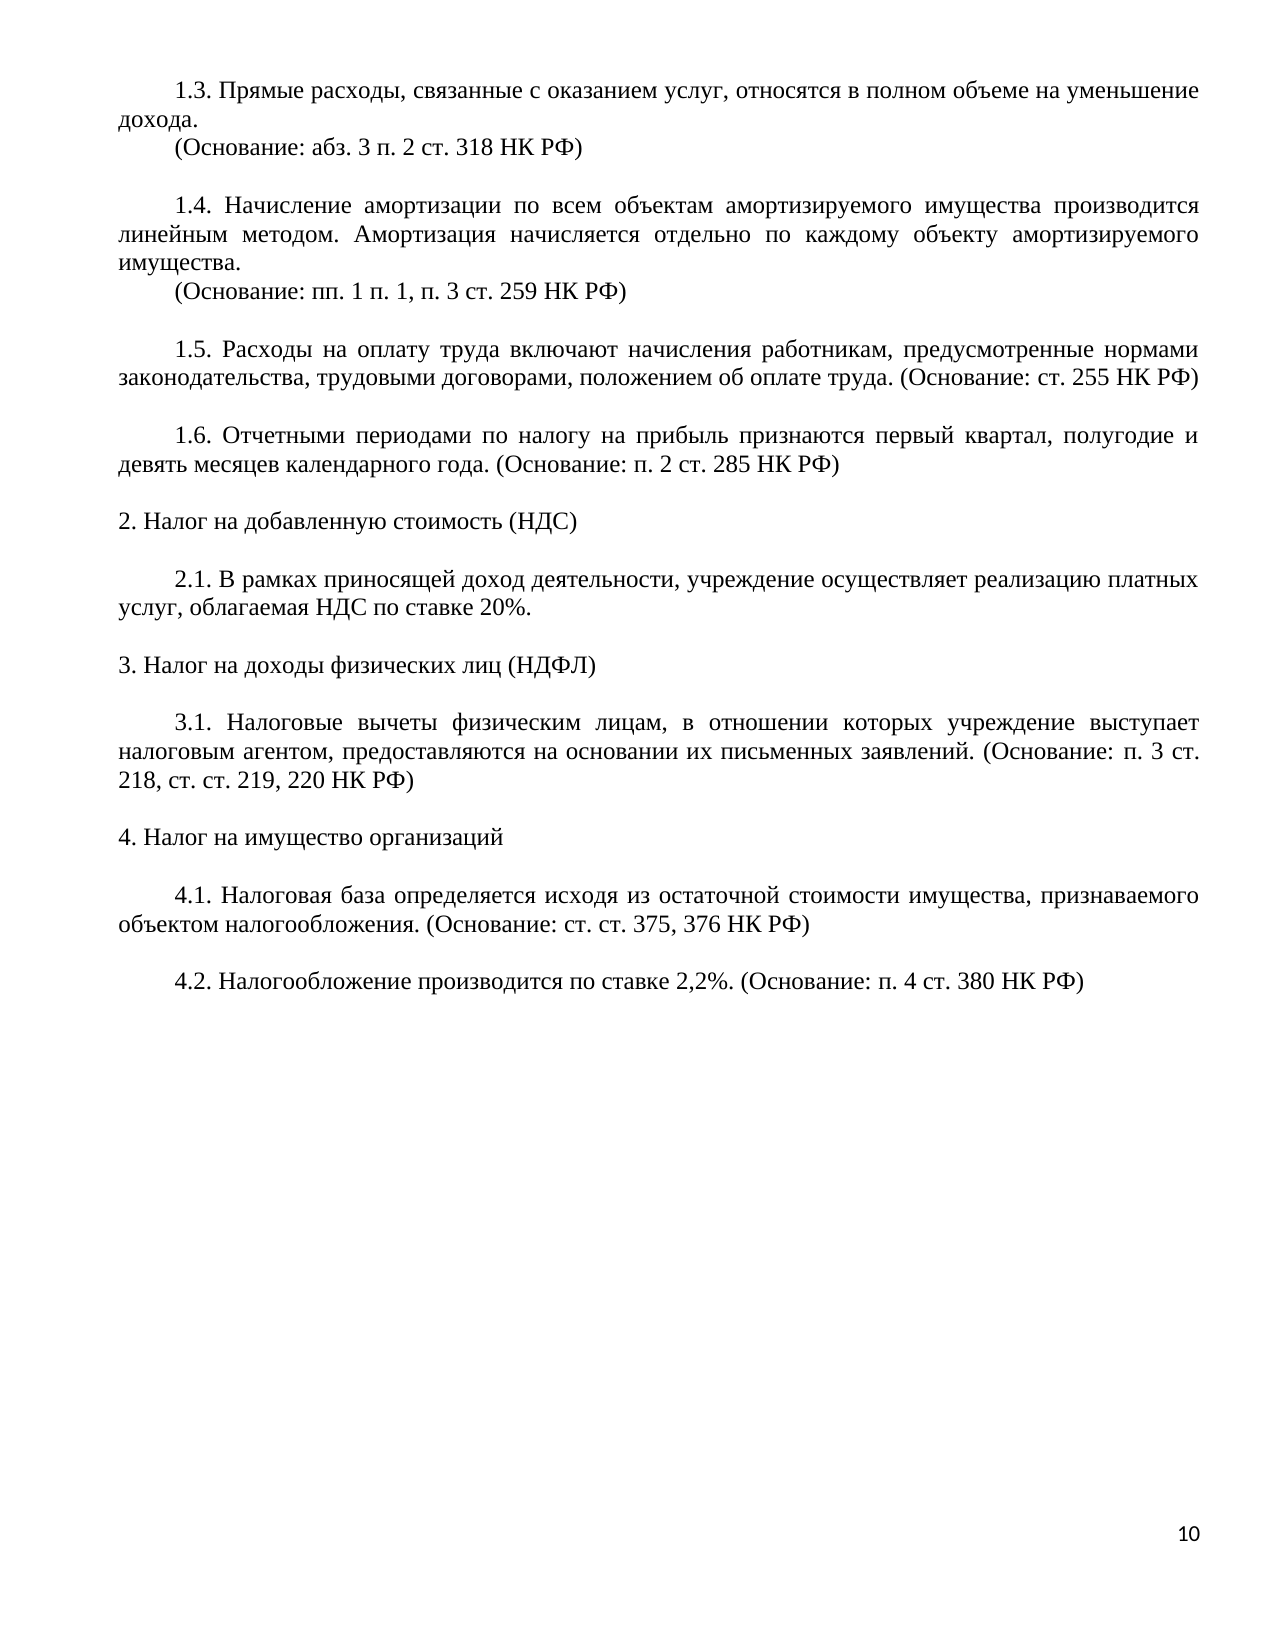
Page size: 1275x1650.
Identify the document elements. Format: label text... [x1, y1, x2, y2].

text 4. Налог на имущество организаций [118, 822, 1200, 851]
text 3. Налог на доходы физических лиц (НДФЛ) [118, 650, 1200, 679]
text 1.4. Начисление амортизации по всем объектам амортизируемого имущества производится линейным методом. Амортизация начисляется отдельно по каждому объекту амортизируемого имущества. [118, 190, 1200, 276]
text 2. Налог на добавленную стоимость (НДС) [118, 506, 1200, 535]
text 1.6. Отчетными периодами по налогу на прибыль признаются первый квартал, полугодие и девять месяцев календарного года. (Основание: п. 2 ст. 285 НК РФ) [118, 420, 1200, 477]
text (Основание: абз. 3 п. 2 ст. 318 НК РФ) [118, 132, 1200, 161]
text 2.1. В рамках приносящей доход деятельности, учреждение осуществляет реализацию платных услуг, облагаемая НДС по ставке 20%. [118, 564, 1200, 621]
text 4.2. Налогообложение производится по ставке 2,2%. (Основание: п. 4 ст. 380 НК РФ) [118, 966, 1200, 995]
text 1.3. Прямые расходы, связанные с оказанием услуг, относятся в полном объеме на уменьшение дохода. [118, 75, 1200, 132]
text 4.1. Налоговая база определяется исходя из остаточной стоимости имущества, признаваемого объектом налогообложения. (Основание: ст. ст. 375, 376 НК РФ) [118, 880, 1200, 937]
text 3.1. Налоговые вычеты физическим лицам, в отношении которых учреждение выступает налоговым агентом, предоставляются на основании их письменных заявлений. (Основание: п. 3 ст. 218, ст. ст. 219, 220 НК РФ) [118, 707, 1200, 794]
text 1.5. Расходы на оплату труда включают начисления работникам, предусмотренные нормами законодательства, трудовыми договорами, положением об оплате труда. (Основание: ст. 255 НК РФ) [118, 334, 1200, 391]
text (Основание: пп. 1 п. 1, п. 3 ст. 259 НК РФ) [118, 276, 1200, 305]
